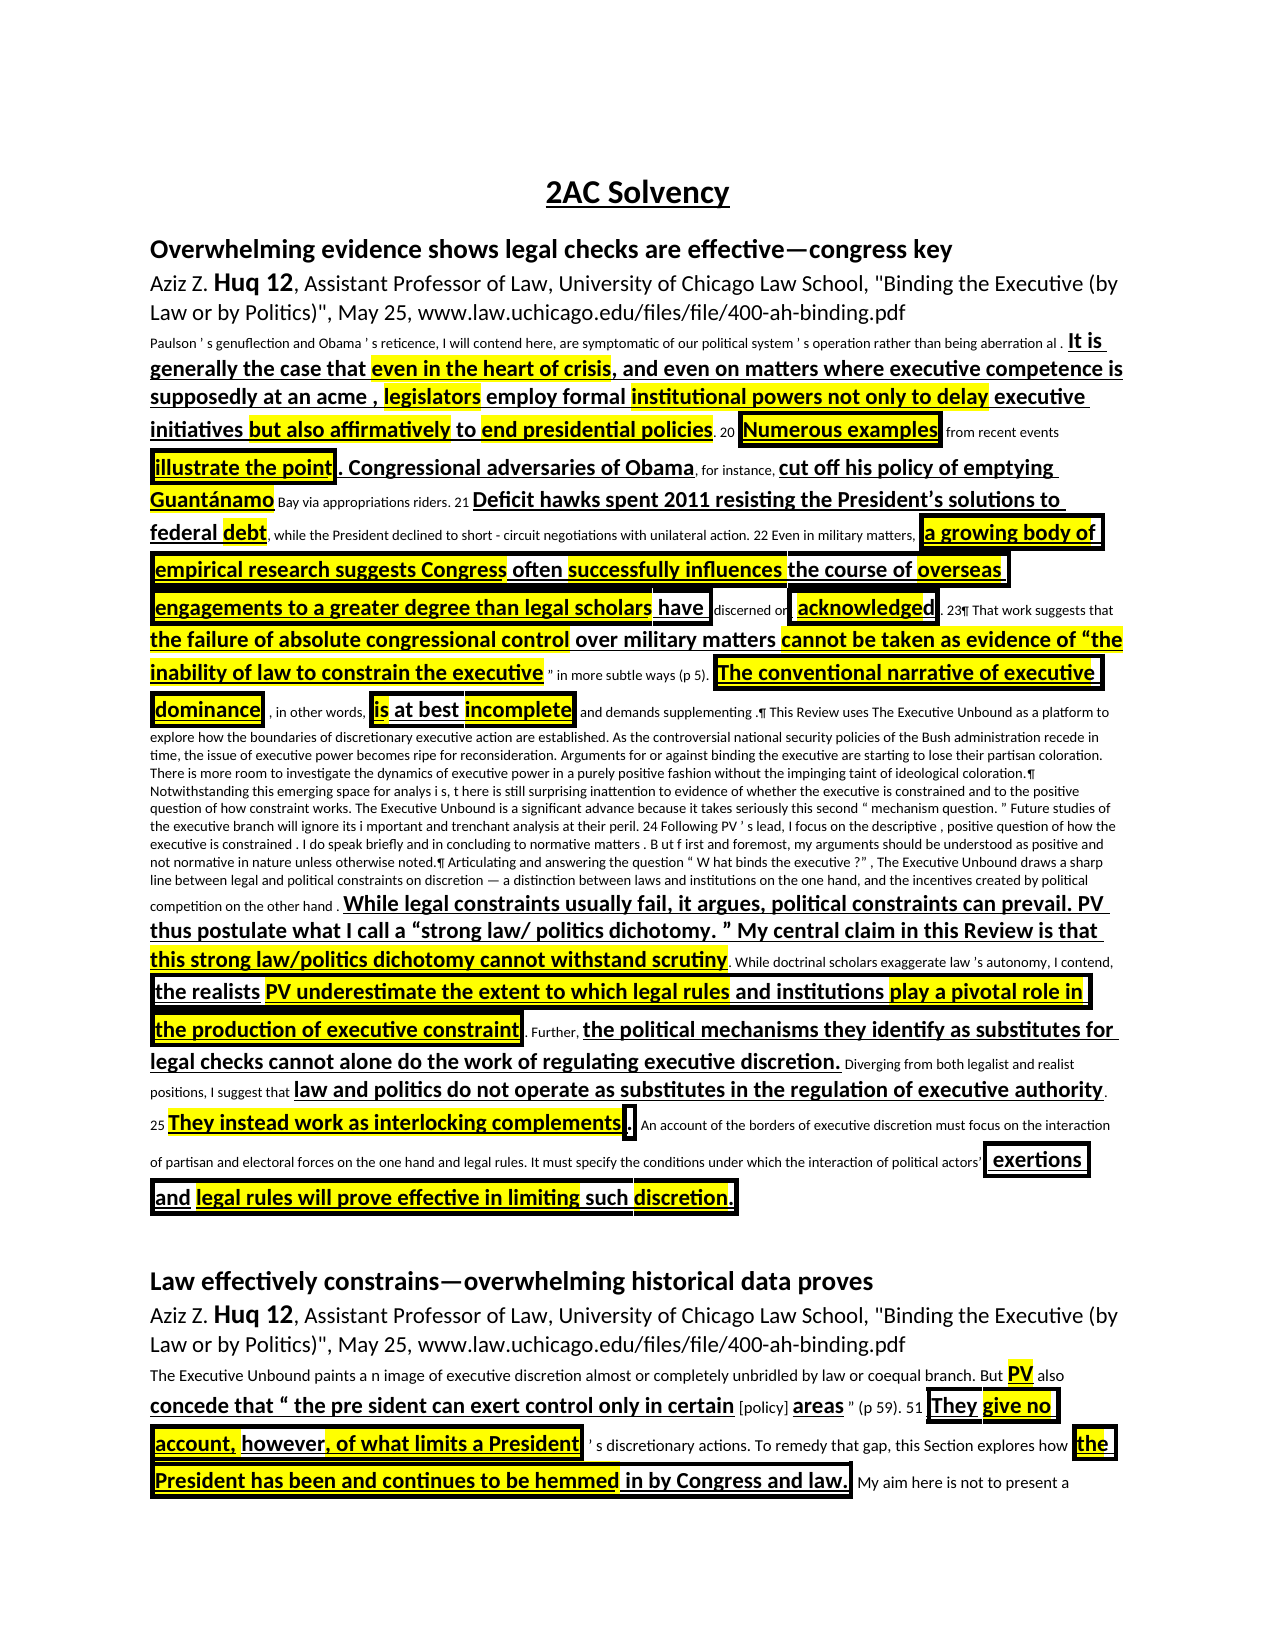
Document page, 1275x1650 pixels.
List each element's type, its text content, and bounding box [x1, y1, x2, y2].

subtitle 2AC Solvency [150, 171, 1125, 212]
text Aziz Z. Huq 12, Assistant Professor of Law, University of Chicago Law School, "Binding the Executive (by Law or by Politics)", May 25, www.law.uchicago.edu/files/file/400-ah-binding.pdf [150, 265, 1125, 326]
subtitle Law effectively constrains—overwhelming historical data proves [150, 1264, 1125, 1298]
text Aziz Z. Huq 12, Assistant Professor of Law, University of Chicago Law School, "Binding the Executive (by Law or by Politics)", May 25, www.law.uchicago.edu/files/file/400-ah-binding.pdf [150, 1298, 1125, 1359]
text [150, 1359, 1125, 1499]
subtitle Overwhelming evidence shows legal checks are effective—congress key [150, 232, 1125, 265]
text Paulson ’ s genuflection and Obama ’ s reticence, I will contend here, are symptomatic of our political system ’ s operation rather than being aberration al . It is generally the case that even in the heart of crisis, and even on matters where executive competence is supposedly at an acme , legislators employ formal institutional powers not only to delay executive initiatives but also affirmatively to end presidential policies. 20 Numerous examples from recent events illustrate the point. Congressional adversaries of Obama, for instance, cut off his policy of emptying Guantánamo Bay via appropriations riders. 21 Deficit hawks spent 2011 resisting the President’s solutions to federal debt, while the President declined to short - circuit negotiations with unilateral action. 22 Even in military matters, a growing body of empirical research suggests Congress often successfully influences the course of overseas engagements to a greater degree than legal scholars have discerned or acknowledged. 23¶ That work suggests that the failure of absolute congressional control over military matters cannot be taken as evidence of “the inability of law to constrain the executive ” in more subtle ways (p 5). The conventional narrative of executive dominance , in other words, is at best incomplete and demands supplementing .¶ This Review uses The Executive Unbound as a platform to explore how the boundaries of discretionary executive action are established. As the controversial national security policies of the Bush administration recede in time, the issue of executive power becomes ripe for reconsideration. Arguments for or against binding the executive are starting to lose their partisan coloration. There is more room to investigate the dynamics of executive power in a purely positive fashion without the impinging taint of ideological coloration.¶ Notwithstanding this emerging space for analys i s, t here is still surprising inattention to evidence of whether the executive is constrained and to the positive question of how constraint works. The Executive Unbound is a significant advance because it takes seriously this second “ mechanism question. ” Future studies of the executive branch will ignore its i mportant and trenchant analysis at their peril. 24 Following PV ’ s lead, I focus on the descriptive , positive question of how the executive is constrained . I do speak briefly and in concluding to normative matters . B ut f irst and foremost, my arguments should be understood as positive and not normative in nature unless otherwise noted.¶ Articulating and answering the question “ W hat binds the executive ?” , The Executive Unbound draws a sharp line between legal and political constraints on discretion — a distinction between laws and institutions on the one hand, and the incentives created by political competition on the other hand . While legal constraints usually fail, it argues, political constraints can prevail. PV thus postulate what I call a “strong law/ politics dichotomy. ” My central claim in this Review is that this strong law/politics dichotomy cannot withstand scrutiny. While doctrinal scholars exaggerate law ’s autonomy, I contend, the realists PV underestimate the extent to which legal rules and institutions play a pivotal role in the production of executive constraint. Further, the political mechanisms they identify as substitutes for legal checks cannot alone do the work of regulating executive discretion. Diverging from both legalist and realist positions, I suggest that law and politics do not operate as substitutes in the regulation of executive authority. 25 They instead work as interlocking complements. An account of the borders of executive discretion must focus on the interaction of partisan and electoral forces on the one hand and legal rules. It must specify the conditions under which the interaction of political actors’ exertions and legal rules will prove effective in limiting such discretion. [150, 326, 1125, 1216]
